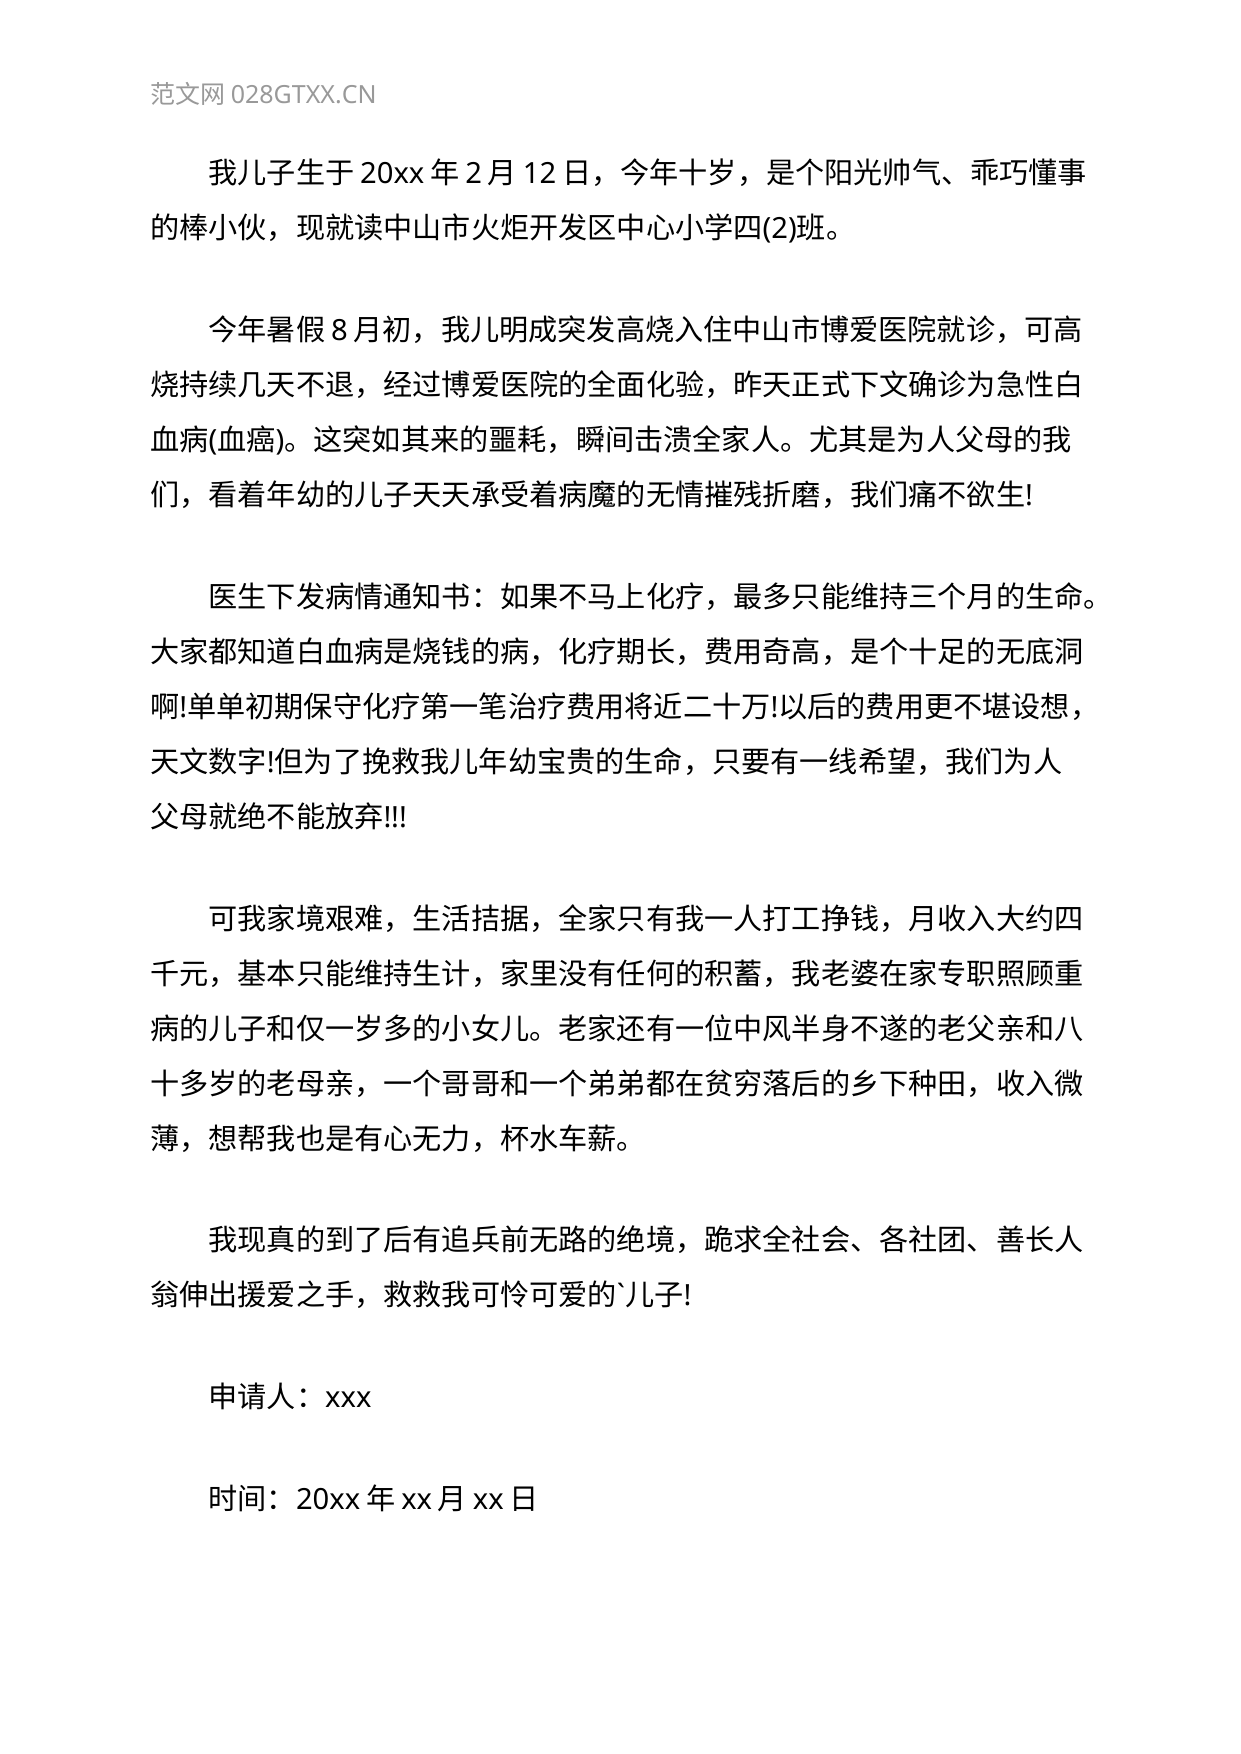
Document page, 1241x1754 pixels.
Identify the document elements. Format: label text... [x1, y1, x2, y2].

text 时间：20xx年xx月xx日 [150, 1476, 1090, 1518]
text 申请人：xxx [150, 1374, 1090, 1416]
text 今年暑假8月初，我儿明成突发高烧入住中山市博爱医院就诊，可高烧持续几天不退，经过博爱医院的全面化验，昨天正式下文确诊为急性白血病(血癌)。这突如其来的噩耗，瞬间击溃全家人。尤其是为人父母的我们，看着年幼的儿子天天承受着病魔的无情摧残折磨，我们痛不欲生! [150, 307, 1090, 514]
text 我现真的到了后有追兵前无路的绝境，跪求全社会、各社团、善长人翁伸出援爱之手，救救我可怜可爱的`儿子! [150, 1217, 1090, 1314]
text 医生下发病情通知书：如果不马上化疗，最多只能维持三个月的生命。大家都知道白血病是烧钱的病，化疗期长，费用奇高，是个十足的无底洞啊!单单初期保守化疗第一笔治疗费用将近二十万!以后的费用更不堪设想，天文数字!但为了挽救我儿年幼宝贵的生命，只要有一线希望，我们为人父母就绝不能放弃!!! [150, 574, 1090, 836]
text 可我家境艰难，生活拮据，全家只有我一人打工挣钱，月收入大约四千元，基本只能维持生计，家里没有任何的积蓄，我老婆在家专职照顾重病的儿子和仅一岁多的小女儿。老家还有一位中风半身不遂的老父亲和八十多岁的老母亲，一个哥哥和一个弟弟都在贫穷落后的乡下种田，收入微薄，想帮我也是有心无力，杯水车薪。 [150, 896, 1090, 1157]
text 我儿子生于20xx年2月12日，今年十岁，是个阳光帅气、乖巧懂事的棒小伙，现就读中山市火炬开发区中心小学四(2)班。 [150, 150, 1090, 247]
